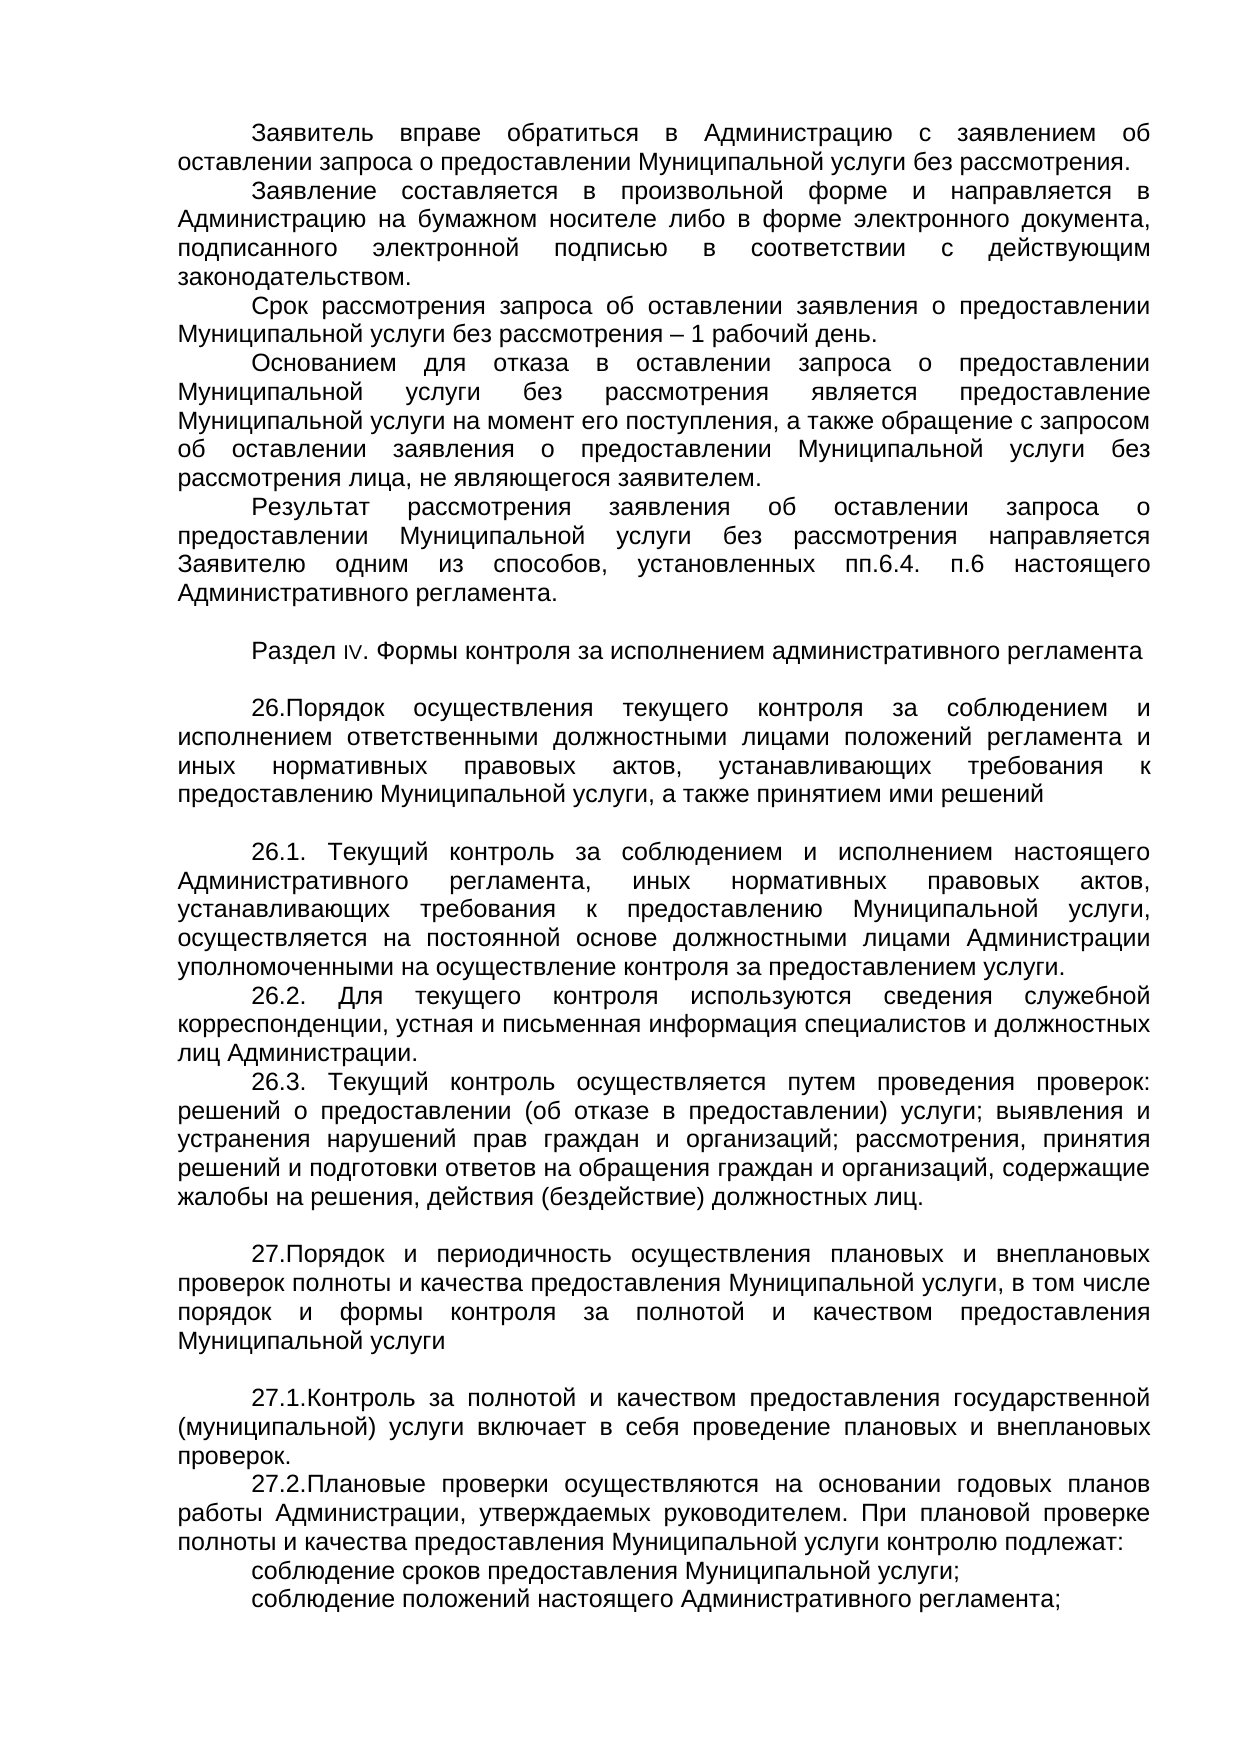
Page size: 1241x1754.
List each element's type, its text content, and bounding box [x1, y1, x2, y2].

text Заявление составляется в произвольной форме и направляется в Администрацию на бумажном носителе либо в форме электронного документа, подписанного электронной подписью в соответствии с действующим законодательством. [177, 176, 1152, 291]
text 27.Порядок и периодичность осуществления плановых и внеплановых проверок полноты и качества предоставления Муниципальной услуги, в том числе порядок и формы контроля за полнотой и качеством предоставления Муниципальной услуги [177, 1239, 1152, 1354]
text 26.1. Текущий контроль за соблюдением и исполнением настоящего Административного регламента, иных нормативных правовых актов, устанавливающих требования к предоставлению Муниципальной услуги, осуществляется на постоянной основе должностными лицами Администрации уполномоченными на осуществление контроля за предоставлением услуги. [177, 837, 1152, 981]
text 27.2.Плановые проверки осуществляются на основании годовых планов работы Администрации, утверждаемых руководителем. При плановой проверке полноты и качества предоставления Муниципальной услуги контролю подлежат: [177, 1469, 1152, 1556]
text 26.3. Текущий контроль осуществляется путем проведения проверок: решений о предоставлении (об отказе в предоставлении) услуги; выявления и устранения нарушений прав граждан и организаций; рассмотрения, принятия решений и подготовки ответов на обращения граждан и организаций, содержащие жалобы на решения, действия (бездействие) должностных лиц. [177, 1067, 1152, 1211]
text 26.2. Для текущего контроля используются сведения служебной корреспонденции, устная и письменная информация специалистов и должностных лиц Администрации. [177, 981, 1152, 1067]
text Заявитель вправе обратиться в Администрацию с заявлением об оставлении запроса о предоставлении Муниципальной услуги без рассмотрения. [177, 118, 1152, 176]
text соблюдение сроков предоставления Муниципальной услуги; [177, 1556, 1152, 1584]
text 27.1.Контроль за полнотой и качеством предоставления государственной (муниципальной) услуги включает в себя проведение плановых и внеплановых проверок. [177, 1383, 1152, 1469]
text Раздел iv. Формы контроля за исполнением административного регламента [177, 636, 1152, 664]
text Основанием для отказа в оставлении запроса о предоставлении Муниципальной услуги без рассмотрения является предоставление Муниципальной услуги на момент его поступления, а также обращение с запросом об оставлении заявления о предоставлении Муниципальной услуги без рассмотрения лица, не являющегося заявителем. [177, 348, 1152, 492]
text Результат рассмотрения заявления об оставлении запроса о предоставлении Муниципальной услуги без рассмотрения направляется Заявителю одним из способов, установленных пп.6.4. п.6 настоящего Административного регламента. [177, 492, 1152, 607]
text соблюдение положений настоящего Административного регламента; [177, 1584, 1152, 1613]
text Срок рассмотрения запроса об оставлении заявления о предоставлении Муниципальной услуги без рассмотрения – 1 рабочий день. [177, 291, 1152, 348]
text 26.Порядок осуществления текущего контроля за соблюдением и исполнением ответственными должностными лицами положений регламента и иных нормативных правовых актов, устанавливающих требования к предоставлению Муниципальной услуги, а также принятием ими решений [177, 693, 1152, 808]
